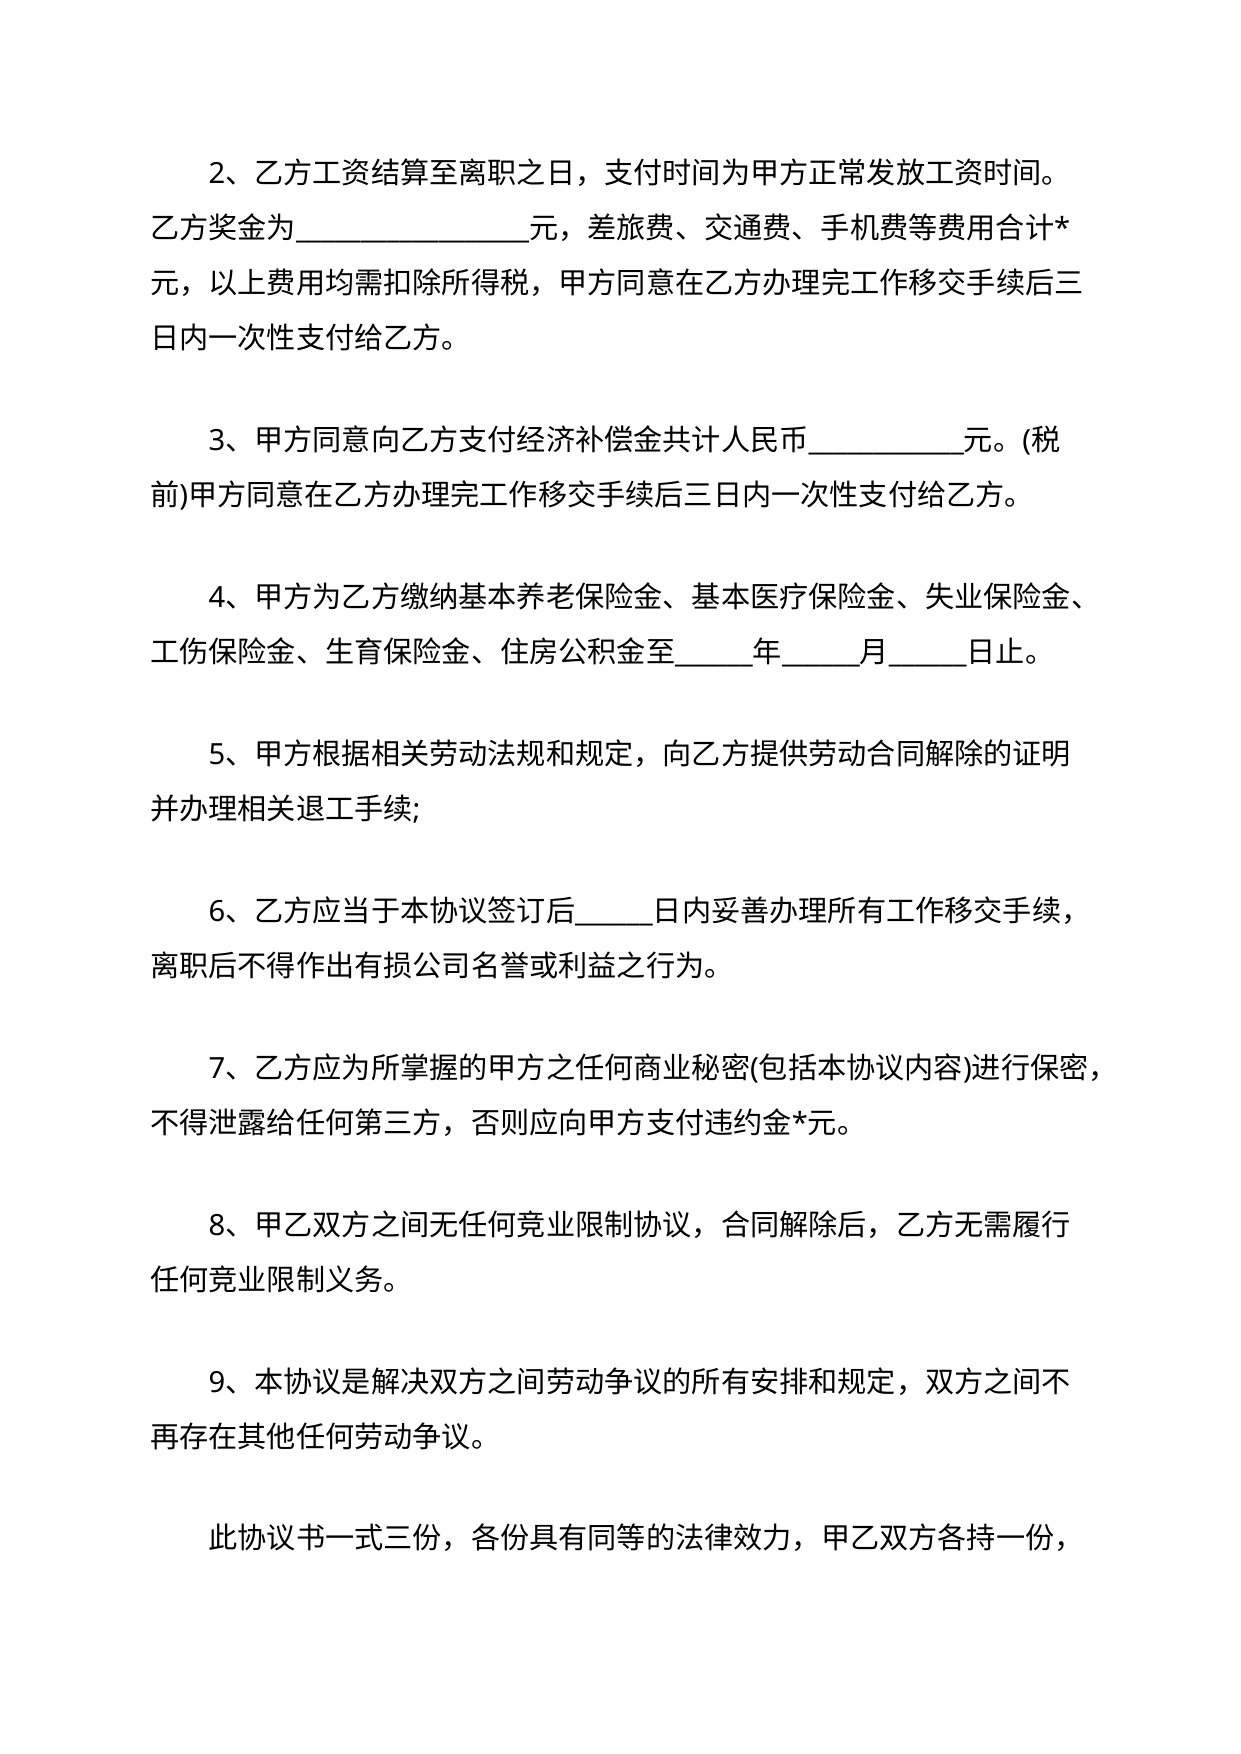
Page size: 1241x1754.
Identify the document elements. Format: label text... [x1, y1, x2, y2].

text 7、乙方应为所掌握的甲方之任何商业秘密(包括本协议内容)进行保密，不得泄露给任何第三方，否则应向甲方支付违约金*元。 [150, 1044, 1090, 1142]
text 6、乙方应当于本协议签订后______日内妥善办理所有工作移交手续，离职后不得作出有损公司名誉或利益之行为。 [150, 888, 1090, 985]
text 4、甲方为乙方缴纳基本养老保险金、基本医疗保险金、失业保险金、工伤保险金、生育保险金、住房公积金至______年______月______日止。 [150, 574, 1090, 671]
text 2、乙方工资结算至离职之日，支付时间为甲方正常发放工资时间。乙方奖金为__________________元，差旅费、交通费、手机费等费用合计*元，以上费用均需扣除所得税，甲方同意在乙方办理完工作移交手续后三日内一次性支付给乙方。 [150, 150, 1090, 357]
text 8、甲乙双方之间无任何竞业限制协议，合同解除后，乙方无需履行任何竞业限制义务。 [150, 1201, 1090, 1299]
text 9、本协议是解决双方之间劳动争议的所有安排和规定，双方之间不再存在其他任何劳动争议。 [150, 1358, 1090, 1455]
text 5、甲方根据相关劳动法规和规定，向乙方提供劳动合同解除的证明并办理相关退工手续; [150, 731, 1090, 828]
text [150, 1515, 1090, 1557]
text 3、甲方同意向乙方支付经济补偿金共计人民币____________元。(税前)甲方同意在乙方办理完工作移交手续后三日内一次性支付给乙方。 [150, 417, 1090, 514]
